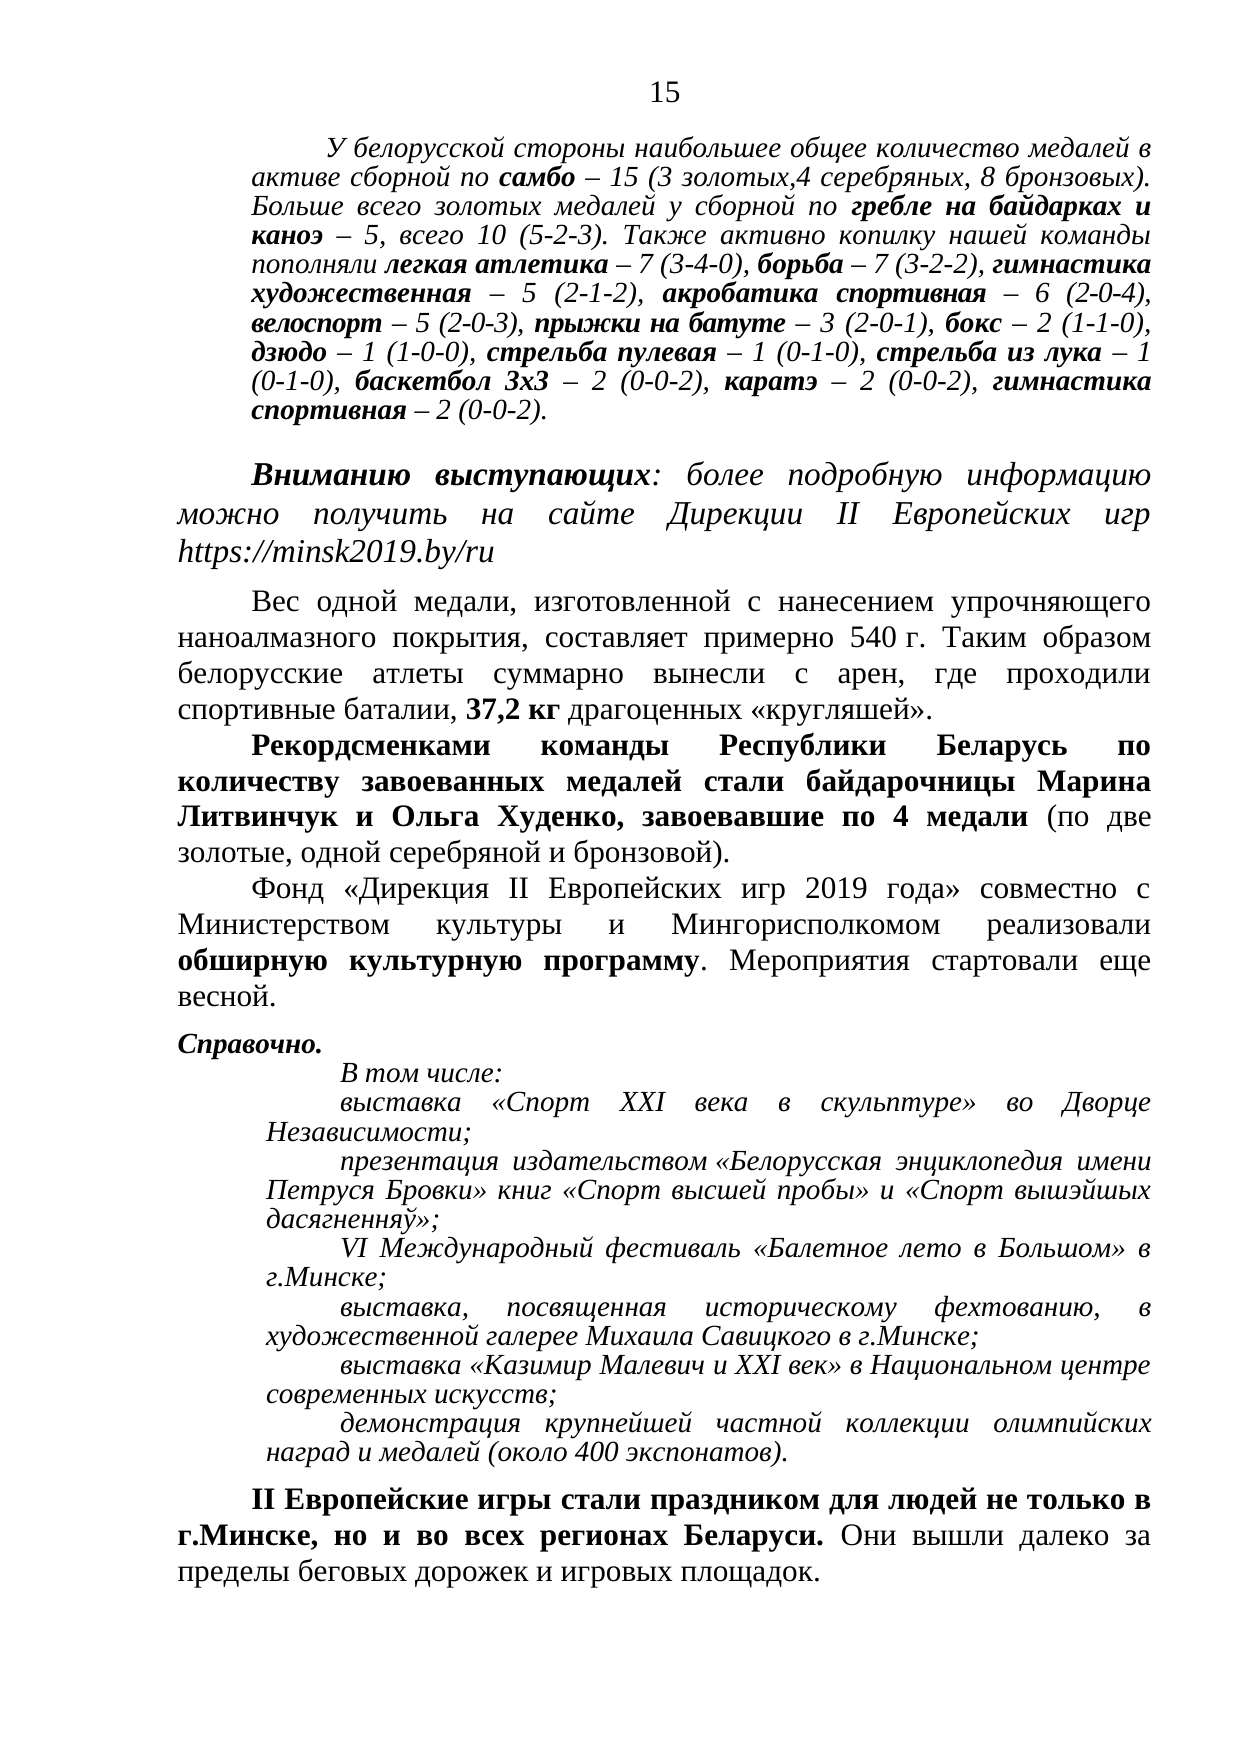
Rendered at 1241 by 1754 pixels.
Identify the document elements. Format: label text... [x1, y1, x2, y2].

text У белорусской стороны наибольшее общее количество медалей в активе сборной по самбо – 15 (3 золотых,4 серебряных, 8 бронзовых). Больше всего золотых медалей у сборной по гребле на байдарках и каноэ – 5, всего 10 (5-2-3). Также активно копилку нашей команды пополняли легкая атлетика – 7 (3-4-0), борьба – 7 (3-2-2), гимнастика художественная – 5 (2-1-2), акробатика спортивная – 6 (2-0-4), велоспорт – 5 (2-0-3), прыжки на батуте – 3 (2-0-1), бокс – 2 (1-1-0), дзюдо – 1 (1-0-0), стрельба пулевая – 1 (0-1-0), стрельба из лука – 1 (0-1-0), баскетбол 3х3 – 2 (0-0-2), каратэ – 2 (0-0-2), гимнастика спортивная – 2 (0-0-2). [251, 134, 1152, 425]
text выставка, посвященная историческому фехтованию, в художественной галерее Михаила Савицкого в г.Минске; [266, 1293, 1152, 1351]
text VI Международный фестиваль «Балетное лето в Большом» в г.Минске; [266, 1234, 1152, 1293]
text Фонд «Дирекция II Европейских игр 2019 года» совместно с Министерством культуры и Мингорисполкомом реализовали обширную культурную программу. Мероприятия стартовали еще весной. [177, 869, 1152, 1013]
text Вниманию выступающих: более подробную информацию можно получить на сайте Дирекции II Европейских игр https://minsk2019.by/ru [177, 454, 1152, 569]
text выставка «Спорт ХХІ века в скульптуре» во Дворце Независимости; [266, 1088, 1152, 1147]
text презентация издательством «Белорусская энциклопедия имени Петруся Бровки» книг «Спорт высшей пробы» и «Спорт вышэйшых дасягненняў»; [266, 1147, 1152, 1234]
text выставка «Казимир Малевич и XXI век» в Национальном центре современных искусств; [266, 1351, 1152, 1409]
text Вес одной медали, изготовленной с нанесением упрочняющего наноалмазного покрытия, составляет примерно 540 г. Таким образом белорусские атлеты суммарно вынесли с арен, где проходили спортивные баталии, 37,2 кг драгоценных «кругляшей». [177, 582, 1152, 726]
text демонстрация крупнейшей частной коллекции олимпийских наград и медалей (около 400 экспонатов). [266, 1409, 1152, 1468]
text II Европейские игры стали праздником для людей не только в г.Минске, но и во всех регионах Беларуси. Они вышли далеко за пределы беговых дорожек и игровых площадок. [177, 1480, 1152, 1588]
text Рекордсменками команды Республики Беларусь по количеству завоеванных медалей стали байдарочницы Марина Литвинчук и Ольга Худенко, завоевавшие по 4 медали (по две золотые, одной серебряной и бронзовой). [177, 726, 1152, 869]
text В том числе: [266, 1059, 1152, 1088]
text Справочно. [177, 1026, 1152, 1059]
